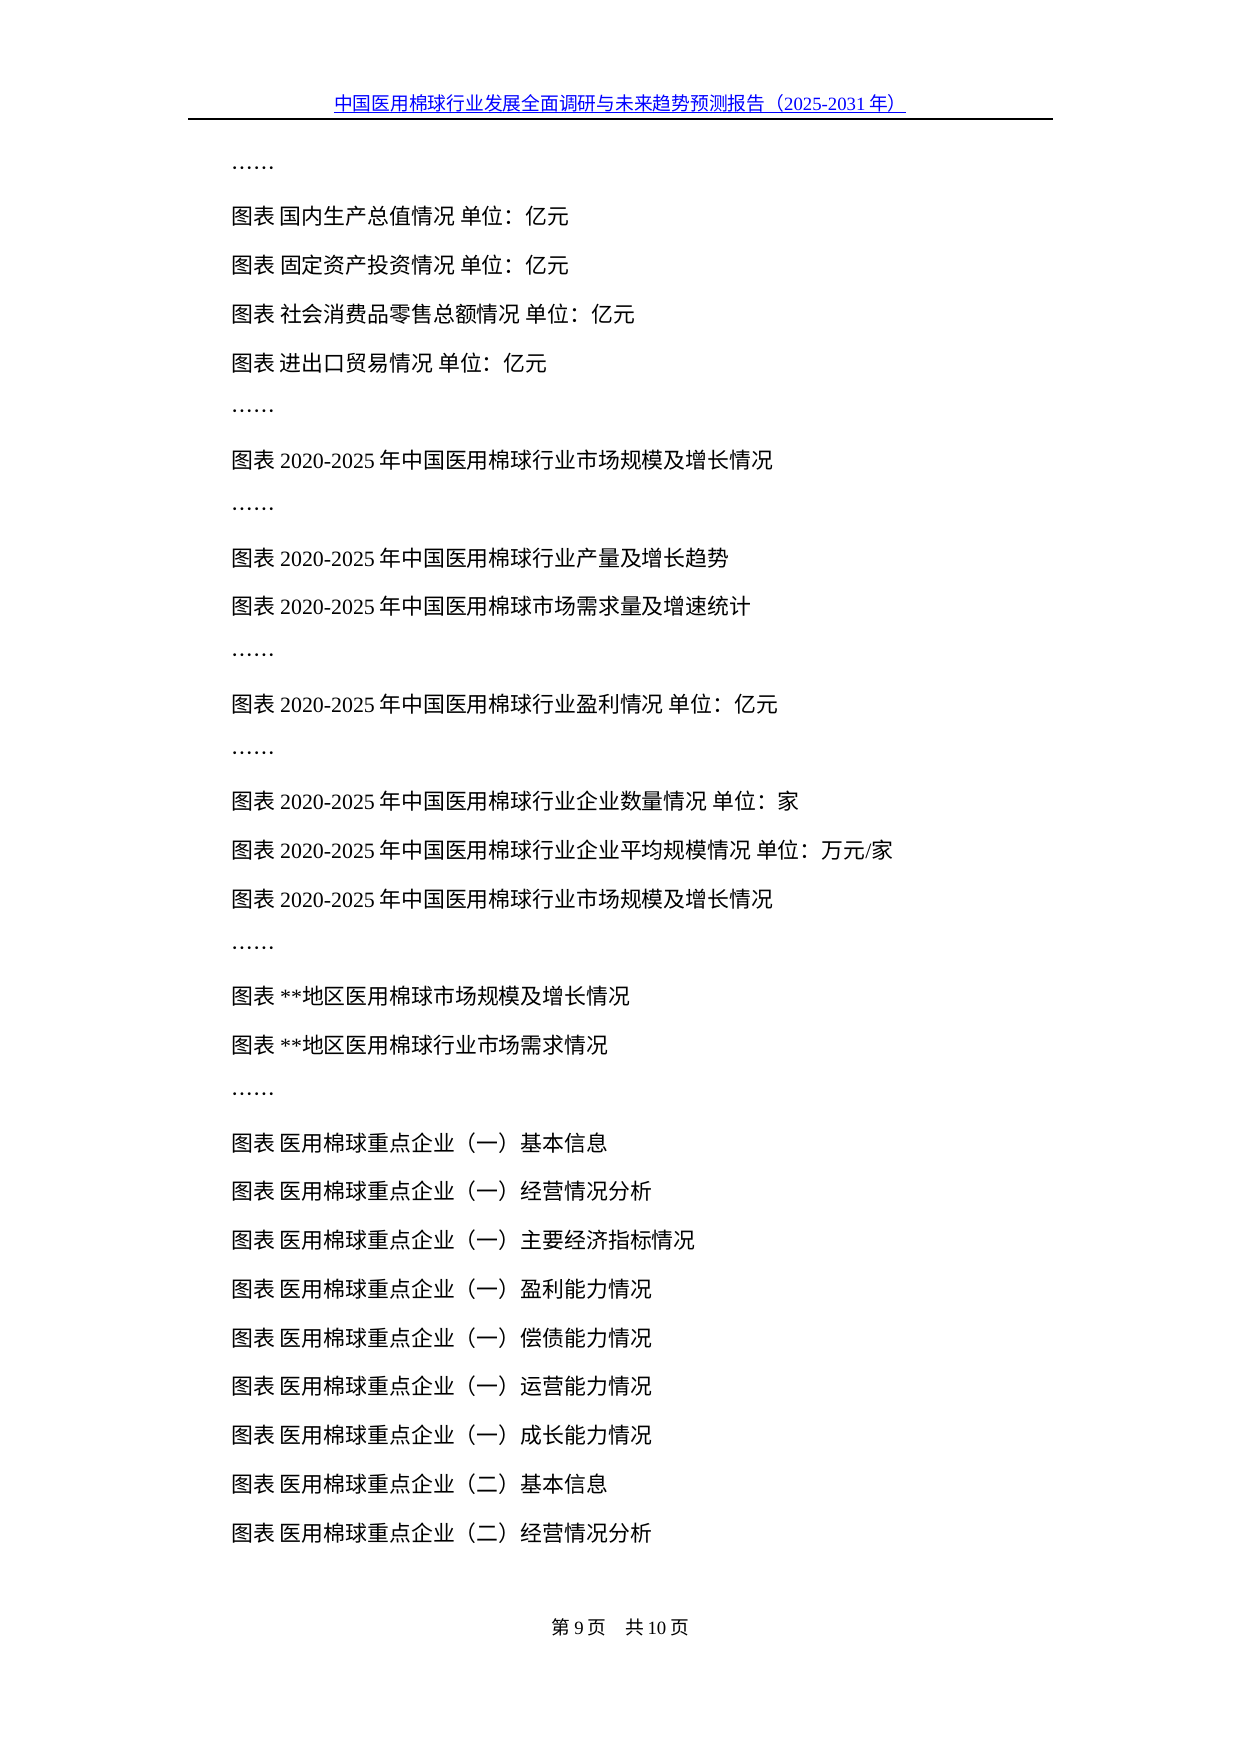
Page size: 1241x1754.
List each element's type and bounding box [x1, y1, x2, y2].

text [187, 150, 1053, 1548]
